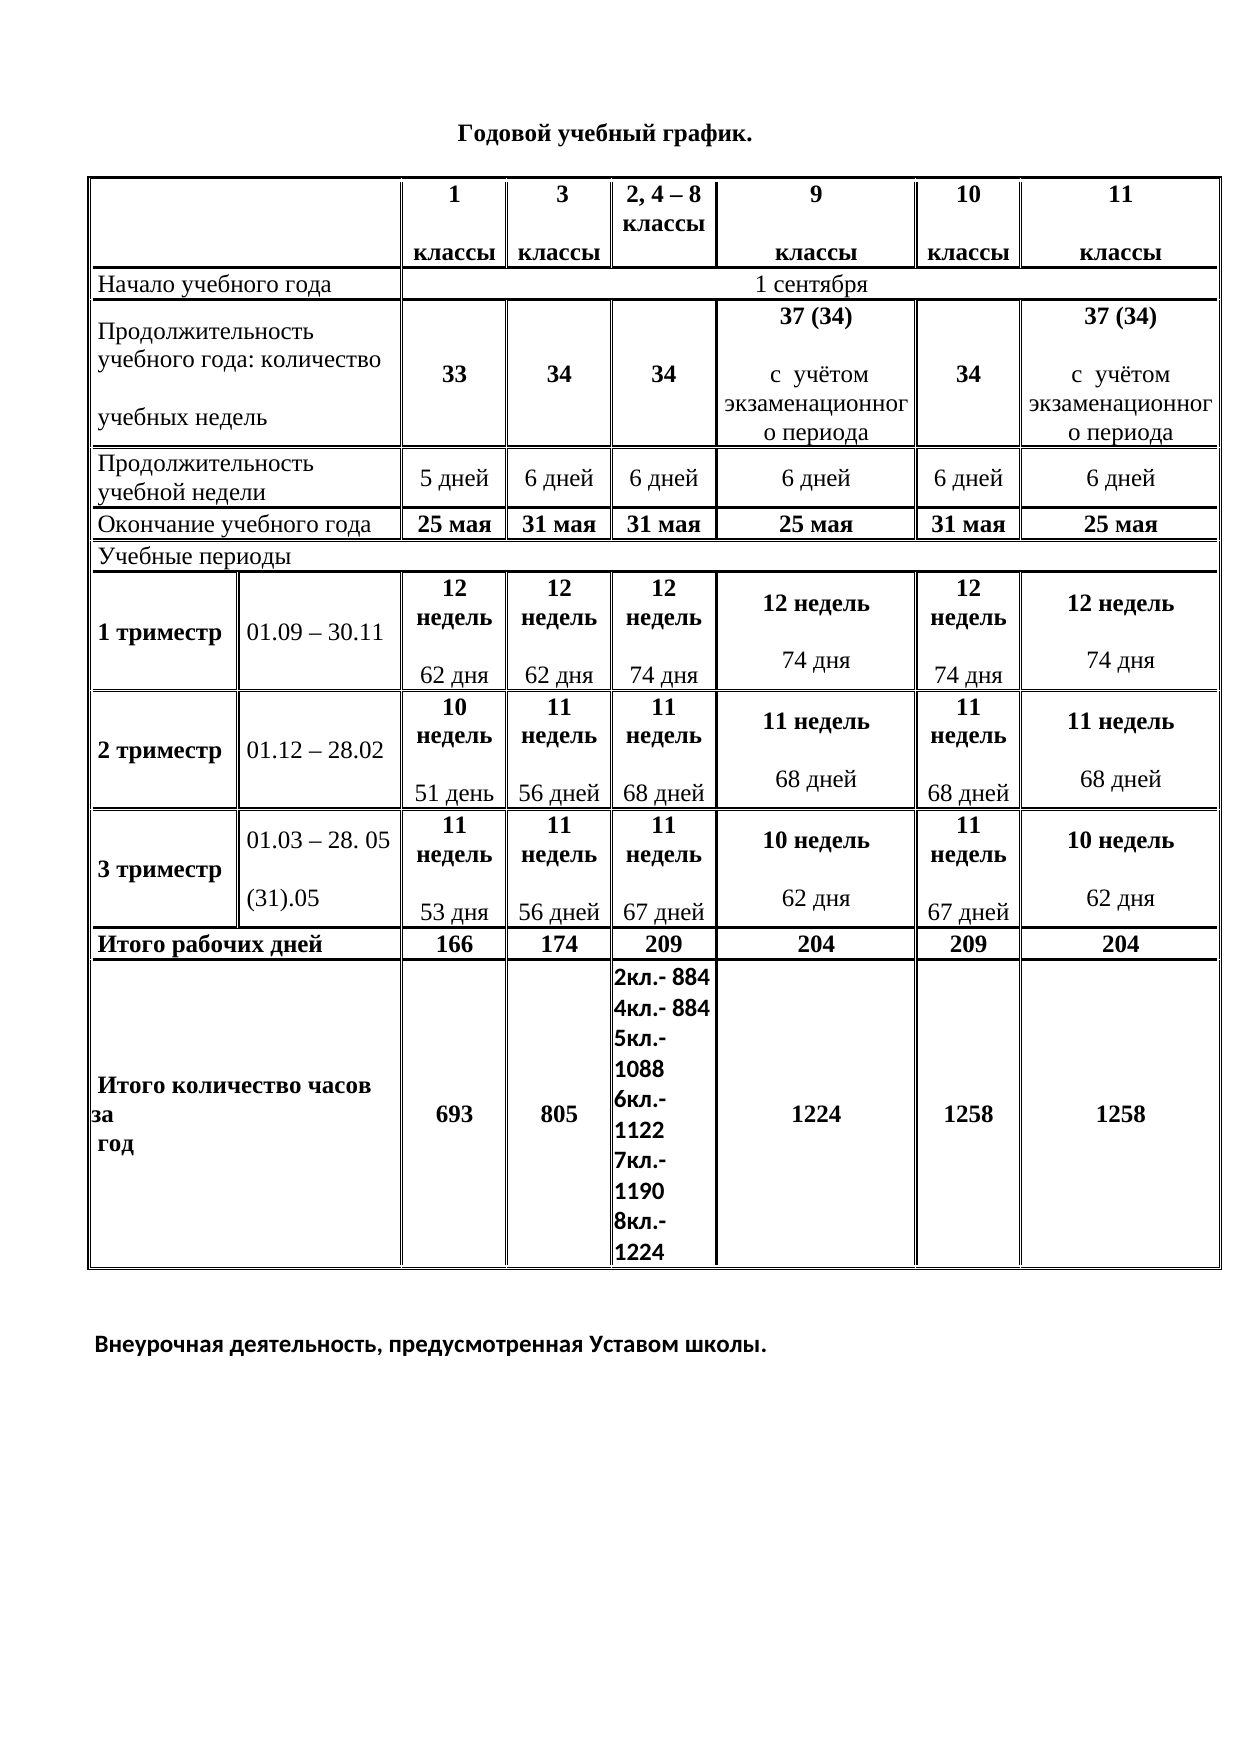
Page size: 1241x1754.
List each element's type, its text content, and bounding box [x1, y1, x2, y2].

table_cell 11 недель 67 дней [613, 811, 715, 926]
table_cell 01.12 – 28.02 [240, 692, 400, 807]
table_cell 12 недель 62 дня [508, 573, 610, 689]
table_cell Продолжительность учебного года: количество учебных недель [89, 298, 400, 445]
table_cell Итого количество часов за год [89, 958, 402, 1266]
table_cell 5 дней [403, 449, 505, 506]
table_cell 10 недель 62 дня [1022, 807, 1219, 926]
table_cell 34 [508, 301, 610, 445]
table_cell 6 дней [508, 449, 610, 506]
table_cell 31 мая [918, 509, 1019, 538]
table_cell 1258 [1021, 958, 1220, 1266]
table_cell 209 [613, 929, 715, 958]
table_cell 34 [613, 301, 715, 445]
table_cell 3 триместр [91, 807, 236, 926]
table_cell 2кл.- 884 4кл.- 884 5кл.-1088 6кл.-1122 7кл.-1190 8кл.-1224 [611, 961, 716, 1266]
table_cell Учебные периоды [91, 538, 1219, 570]
table_cell 31 мая [508, 509, 610, 538]
table_cell 10 недель 51 день [403, 692, 505, 807]
table_cell 34 [918, 301, 1019, 445]
text Годовой учебный график. [384, 118, 1152, 147]
table_cell 37 (34) с учётом экзаменационного периода [1022, 298, 1220, 445]
table_cell 12 недель 74 дня [918, 573, 1019, 689]
table_cell 11 недель 56 дней [508, 692, 610, 807]
text Внеурочная деятельность, предусмотренная Уставом школы. [89, 1328, 1152, 1359]
table_cell 01.09 – 30.11 [240, 573, 400, 689]
table_cell Продолжительность учебной недели [91, 445, 400, 506]
table_cell 25 мая [718, 509, 914, 538]
table_cell 6 дней [718, 449, 914, 506]
table_cell 805 [507, 961, 611, 1266]
table_cell 01.03 – 28. 05 (31).05 [240, 811, 400, 926]
table_cell Итого рабочих дней [91, 926, 400, 958]
table_cell 6 дней [1022, 445, 1219, 506]
table_header 11 классы [1021, 179, 1219, 266]
table_cell 12 недель 74 дня [613, 573, 715, 689]
table_cell 1224 [716, 958, 916, 1266]
table_cell 2 триместр [89, 689, 238, 807]
table_header 10 классы [916, 179, 1021, 266]
table_header 9 классы [716, 178, 916, 266]
table_cell 209 [918, 929, 1019, 958]
table_cell 12 недель 62 дня [403, 573, 505, 689]
table_cell 1258 [916, 961, 1021, 1266]
table_cell 11 недель 67 дней [918, 811, 1019, 926]
table_cell 11 недель 68 дней [1021, 689, 1220, 807]
table_cell 12 недель 74 дня [1022, 570, 1219, 689]
table_header 1 классы [402, 179, 507, 266]
table_cell 1 триместр [91, 570, 236, 689]
table_cell 204 [718, 929, 914, 958]
table_cell 12 недель 74 дня [718, 573, 914, 689]
table_cell 33 [403, 301, 505, 445]
table_header [91, 179, 402, 266]
table_cell 204 [1022, 926, 1219, 958]
table_cell 11 недель 68 дней [718, 692, 914, 807]
table_cell 6 дней [613, 449, 715, 506]
table_cell Начало учебного года [91, 266, 400, 298]
table_cell 174 [508, 929, 610, 958]
table_cell 6 дней [918, 449, 1019, 506]
table_cell 10 недель 62 дня [718, 811, 914, 926]
table_cell 11 недель 68 дней [918, 692, 1019, 807]
table_cell 11 недель 56 дней [508, 811, 610, 926]
table_cell 25 мая [1022, 506, 1219, 538]
table_cell 166 [403, 929, 505, 958]
table_cell Окончание учебного года [91, 506, 400, 538]
table_cell 693 [402, 961, 507, 1266]
table_header 3 классы [507, 179, 611, 266]
table_cell 1 сентября [403, 266, 1219, 298]
table_header 2, 4 – 8 классы [611, 179, 716, 266]
table_cell 11 недель 68 дней [613, 692, 715, 807]
table_cell 25 мая [403, 509, 505, 538]
table_cell 11 недель 53 дня [403, 811, 505, 926]
table_cell 37 (34) с учётом экзаменационного периода [718, 301, 914, 445]
table_cell 31 мая [613, 509, 715, 538]
